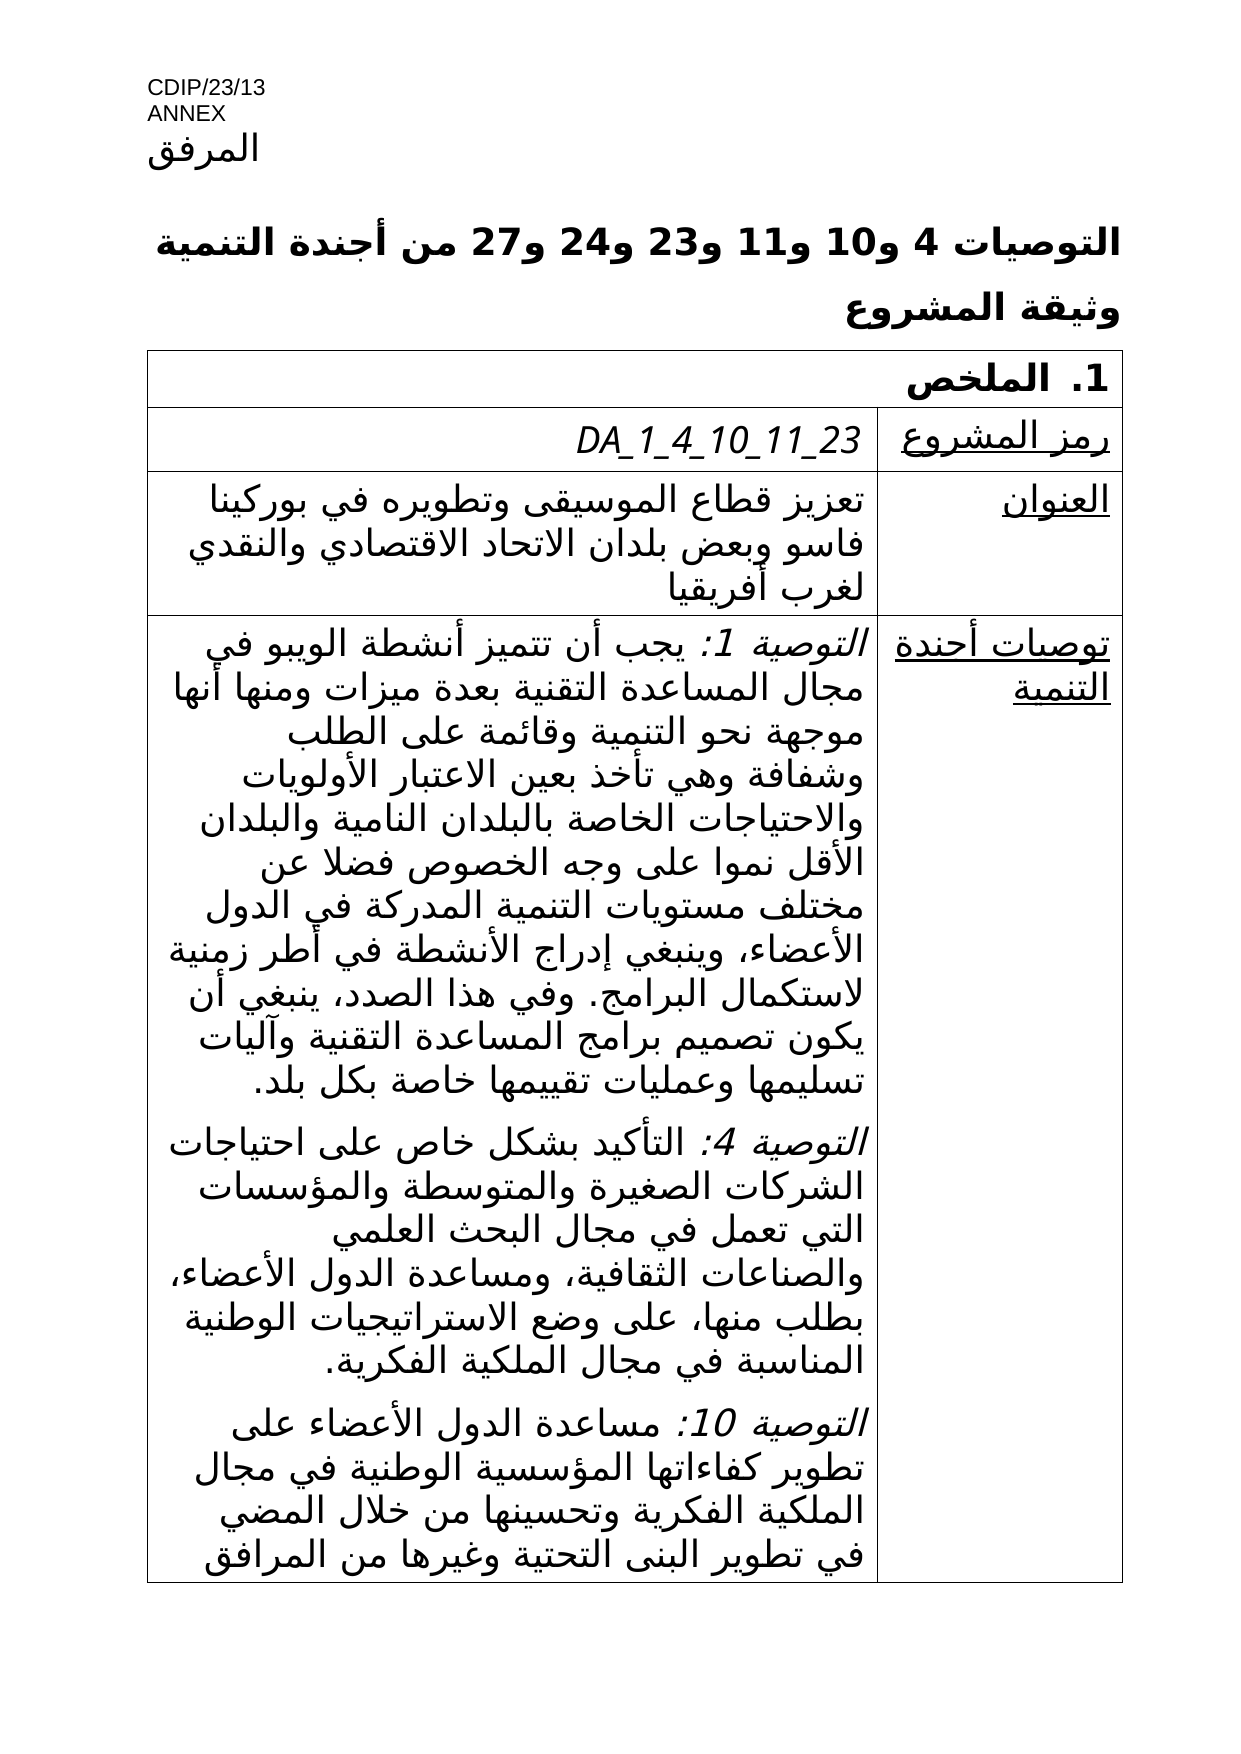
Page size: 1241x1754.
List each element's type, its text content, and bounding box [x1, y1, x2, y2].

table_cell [148, 616, 877, 1582]
table_cell تعزيز قطاع الموسيقى وتطويره في بوركينا فاسو وبعض بلدان الاتحاد الاقتصادي والنقدي لغرب أفريقيا [148, 472, 877, 615]
table_header 1. الملخص [148, 351, 1122, 407]
table_cell DA_1_4_10_11_23 [148, 408, 877, 471]
text التوصيات 4 و10 و11 و23 و24 و27 من أجندة التنمية [147, 221, 1122, 264]
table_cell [878, 616, 1122, 1582]
table_cell رمز المشروع [878, 408, 1122, 471]
text وثيقة المشروع [147, 285, 1122, 329]
table_cell العنوان [878, 472, 1122, 615]
